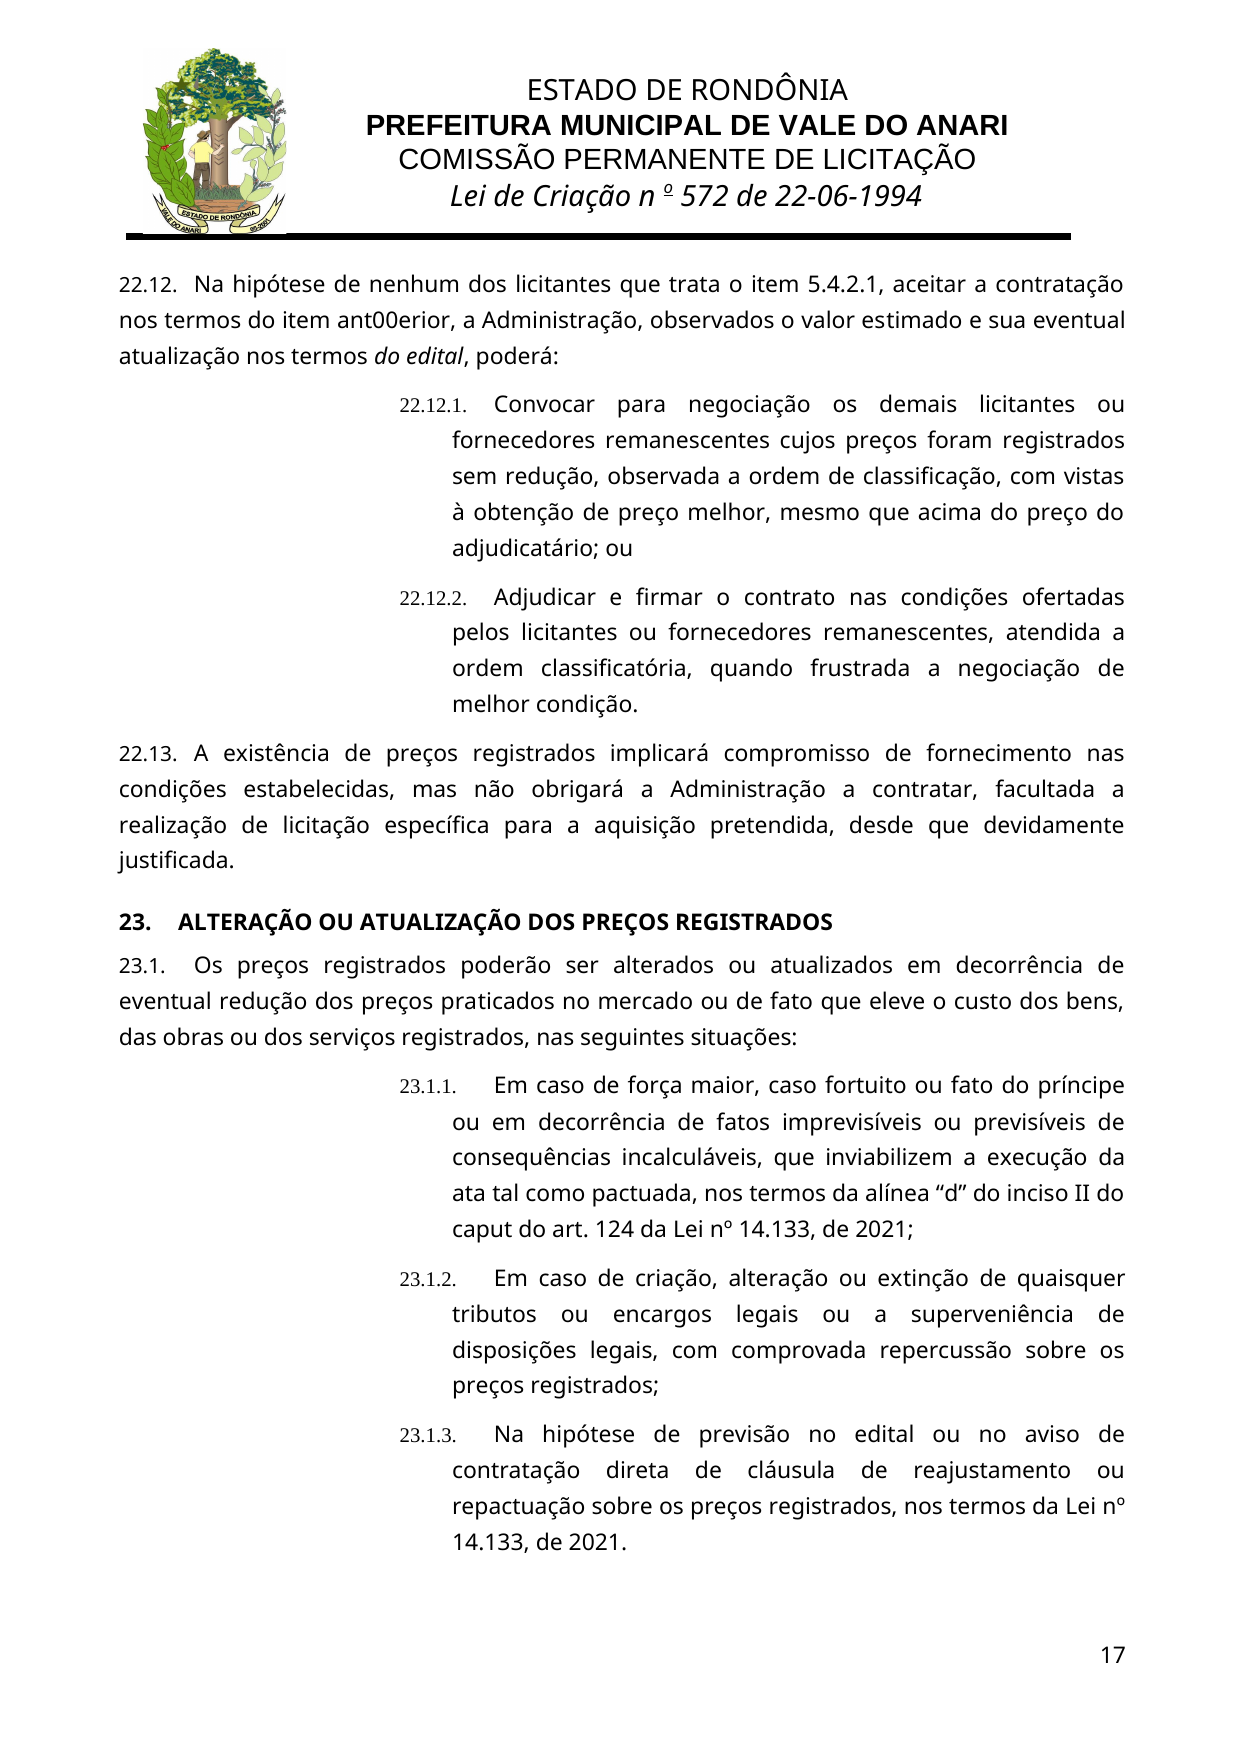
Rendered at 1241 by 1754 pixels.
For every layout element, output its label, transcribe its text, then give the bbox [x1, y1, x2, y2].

text Na hipótese de nenhum dos licitantes que trata o item 5.4.2.1, aceitar a contratação nos termos do item ant00erior, a Administração, observados o valor estimado e sua eventual atualização nos termos do edital, poderá: [119, 268, 1126, 371]
picture [142, 48, 287, 234]
text Os preços registrados poderão ser alterados ou atualizados em decorrência de eventual redução dos preços praticados no mercado ou de fato que eleve o custo dos bens, das obras ou dos serviços registrados, nas seguintes situações: [119, 949, 1126, 1052]
text Na hipótese de previsão no edital ou no aviso de contratação direta de cláusula de reajustamento ou repactuação sobre os preços registrados, nos termos da Lei nº 14.133, de 2021. [399, 1418, 1126, 1557]
text Em caso de força maior, caso fortuito ou fato do príncipe ou em decorrência de fatos imprevisíveis ou previsíveis de consequências incalculáveis, que inviabilizem a execução da ata tal como pactuada, nos termos da alínea “d” do inciso II do caput do art. 124 da Lei nº 14.133, de 2021; [399, 1069, 1126, 1244]
text Convocar para negociação os demais licitantes ou fornecedores remanescentes cujos preços foram registrados sem redução, observada a ordem de classificação, com vistas à obtenção de preço melhor, mesmo que acima do preço do adjudicatário; ou [399, 388, 1126, 563]
text Adjudicar e firmar o contrato nas condições ofertadas pelos licitantes ou fornecedores remanescentes, atendida a ordem classificatória, quando frustrada a negociação de melhor condição. [399, 580, 1126, 719]
text ALTERAÇÃO OU ATUALIZAÇÃO DOS PREÇOS REGISTRADOS [119, 905, 1126, 937]
text Em caso de criação, alteração ou extinção de quaisquer tributos ou encargos legais ou a superveniência de disposições legais, com comprovada repercussão sobre os preços registrados; [399, 1262, 1126, 1401]
text A existência de preços registrados implicará compromisso de fornecimento nas condições estabelecidas, mas não obrigará a Administração a contratar, facultada a realização de licitação específica para a aquisição pretendida, desde que devidamente justificada. [119, 737, 1126, 876]
